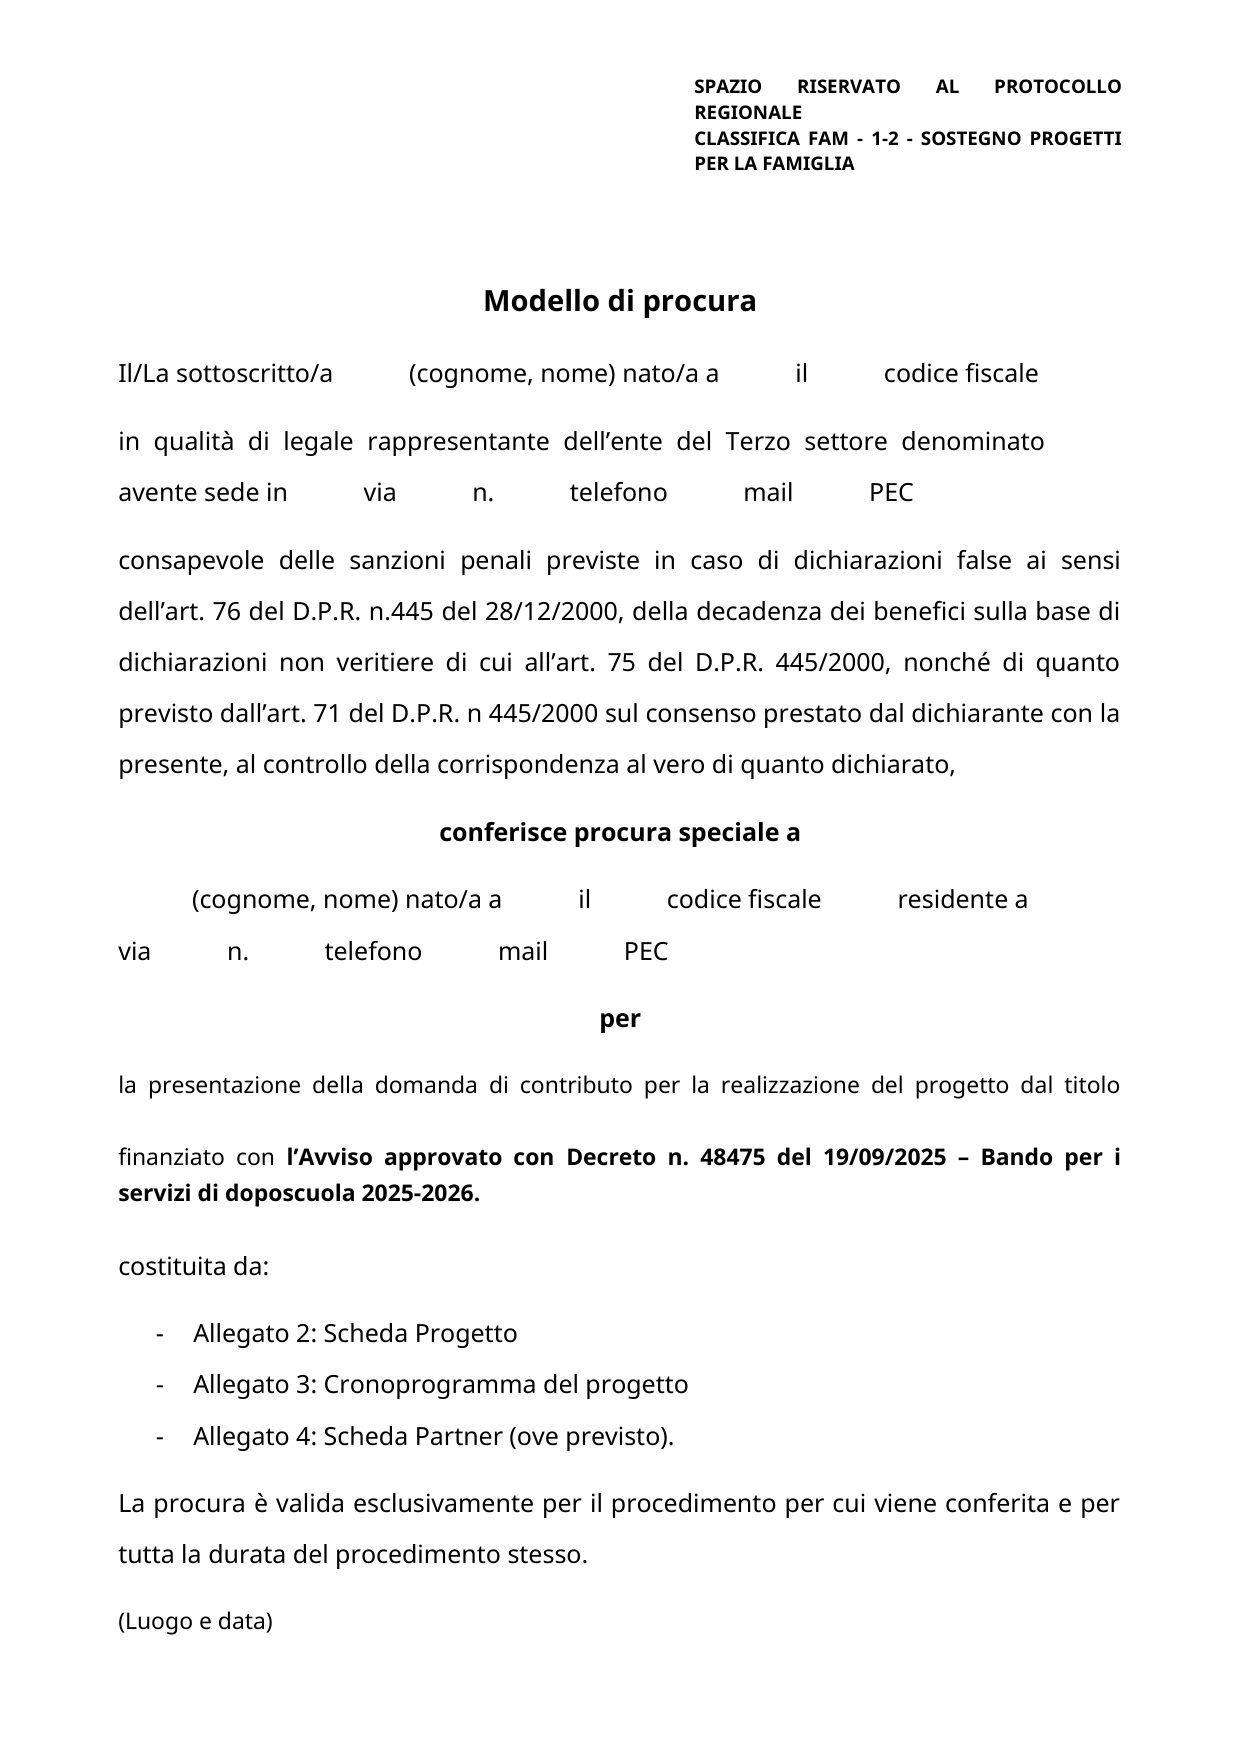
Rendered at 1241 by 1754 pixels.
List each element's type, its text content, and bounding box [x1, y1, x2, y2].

text Modello di procura [118, 280, 1122, 320]
text finanziato con l’Avviso approvato con Decreto n. 48475 del 19/09/2025 – Bando per i servizi di doposcuola 2025-2026. [118, 1141, 1122, 1208]
text (cognome, nome) nato/a a il codice fiscale residente a via n. telefono mail PEC [118, 882, 1122, 967]
text per [118, 1001, 1122, 1035]
text (Luogo e data) [118, 1604, 1122, 1636]
list Allegato 3: Cronoprogramma del progetto [156, 1367, 1122, 1401]
text Il/La sottoscritto/a (cognome, nome) nato/a a il codice fiscale [118, 356, 1122, 390]
list Allegato 4: Scheda Partner (ove previsto). [156, 1418, 1122, 1452]
text conferisce procura speciale a [118, 814, 1122, 848]
text La procura è valida esclusivamente per il procedimento per cui viene conferita e per tutta la durata del procedimento stesso. [118, 1486, 1122, 1571]
text consapevole delle sanzioni penali previste in caso di dichiarazioni false ai sensi dell’art. 76 del D.P.R. n.445 del 28/12/2000, della decadenza dei benefici sulla base di dichiarazioni non veritiere di cui all’art. 75 del D.P.R. 445/2000, nonché di quanto previsto dall’art. 71 del D.P.R. n 445/2000 sul consenso prestato dal dichiarante con la presente, al controllo della corrispondenza al vero di quanto dichiarato, [118, 543, 1122, 781]
list Allegato 2: Scheda Progetto [156, 1316, 1122, 1350]
text la presentazione della domanda di contributo per la realizzazione del progetto dal titolo [118, 1069, 1122, 1136]
text in qualità di legale rappresentante dell’ente del Terzo settore denominato avente sede in via n. telefono mail PEC [118, 424, 1122, 509]
text costituita da: [118, 1248, 1122, 1282]
